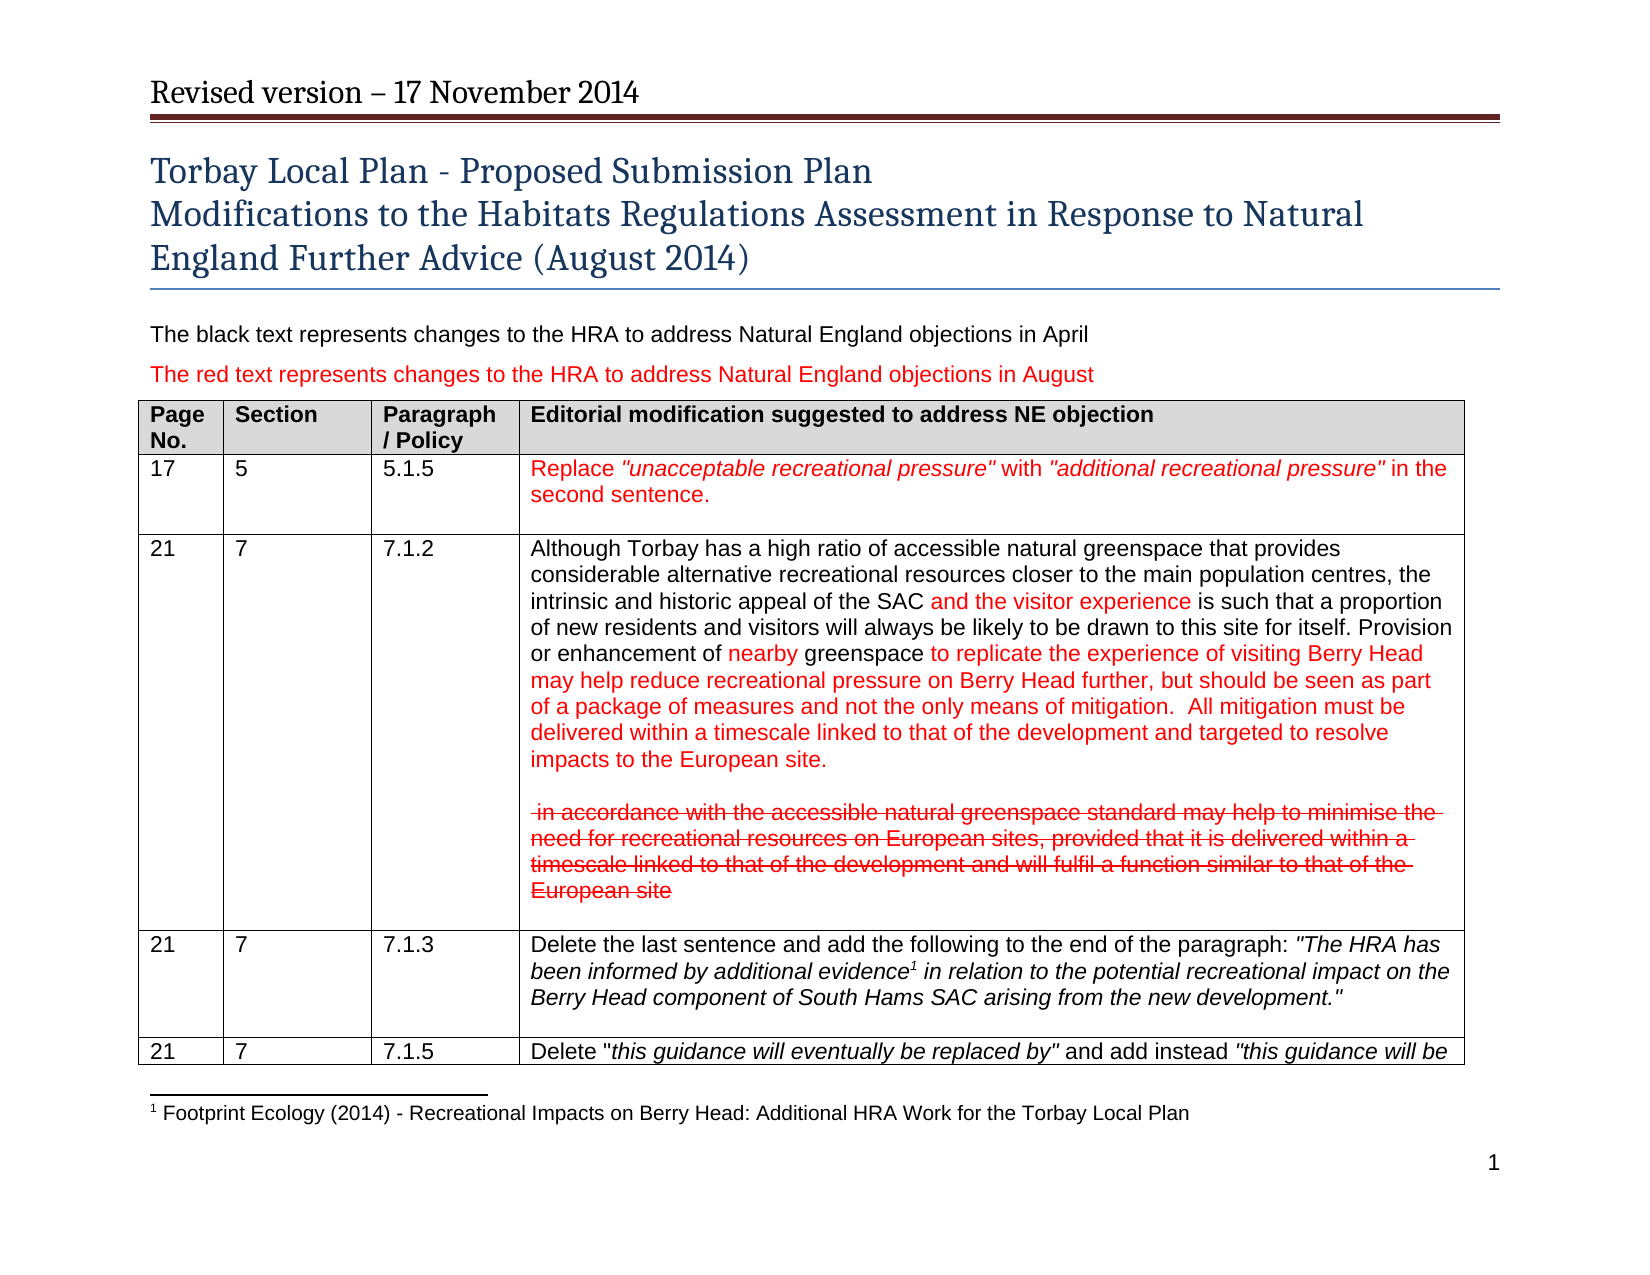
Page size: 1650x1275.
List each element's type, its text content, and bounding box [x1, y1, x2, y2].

table_cell 7 [224, 535, 371, 930]
table_cell 5 [224, 455, 371, 534]
table_header Section [224, 401, 371, 454]
title Torbay Local Plan - Proposed Submission Plan [150, 150, 1500, 193]
table_cell 7.1.2 [372, 535, 519, 930]
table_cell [520, 1038, 1464, 1064]
table_cell Replace "unacceptable recreational pressure" with "additional recreational pressure" in the second sentence. [520, 455, 1464, 534]
table_cell 17 [139, 455, 223, 534]
table_cell 7 [224, 931, 371, 1037]
text The black text represents changes to the HRA to address Natural England objections in April [150, 321, 1500, 347]
title Modifications to the Habitats Regulations Assessment in Response to Natural England Further Advice (August 2014) [150, 193, 1500, 288]
text The red text represents changes to the HRA to address Natural England objections in August [150, 361, 1500, 387]
table_cell 21 [139, 1038, 223, 1064]
table_header Editorial modification suggested to address NE objection [520, 401, 1464, 454]
table_cell 21 [139, 931, 223, 1037]
table_cell 7 [224, 1038, 371, 1064]
table_cell 21 [139, 535, 223, 930]
table_cell Delete the last sentence and add the following to the end of the paragraph: "The HRA has been informed by additional evidence in relation to the potential recreational impact on the Berry Head component of South Hams SAC arising from the new development." [520, 931, 1464, 1037]
table_cell 7.1.5 [372, 1038, 519, 1064]
table_cell Although Torbay has a high ratio of accessible natural greenspace that provides considerable alternative recreational resources closer to the main population centres, the intrinsic and historic appeal of the SAC and the visitor experience is such that a proportion of new residents and visitors will always be likely to be drawn to this site for itself. Provision or enhancement of nearby greenspace to replicate the experience of visiting Berry Head may help reduce recreational pressure on Berry Head further, but should be seen as part of a package of measures and not the only means of mitigation. All mitigation must be delivered within a timescale linked to that of the development and targeted to resolve impacts to the European site. in accordance with the accessible natural greenspace standard may help to minimise the need for recreational resources on European sites, provided that it is delivered within a timescale linked to that of the development and will fulfil a function similar to that of the European site [520, 535, 1464, 930]
table_header Paragraph / Policy [372, 401, 519, 454]
table_cell 7.1.3 [372, 931, 519, 1037]
table_cell 5.1.5 [372, 455, 519, 534]
table_header Page No. [139, 401, 223, 454]
